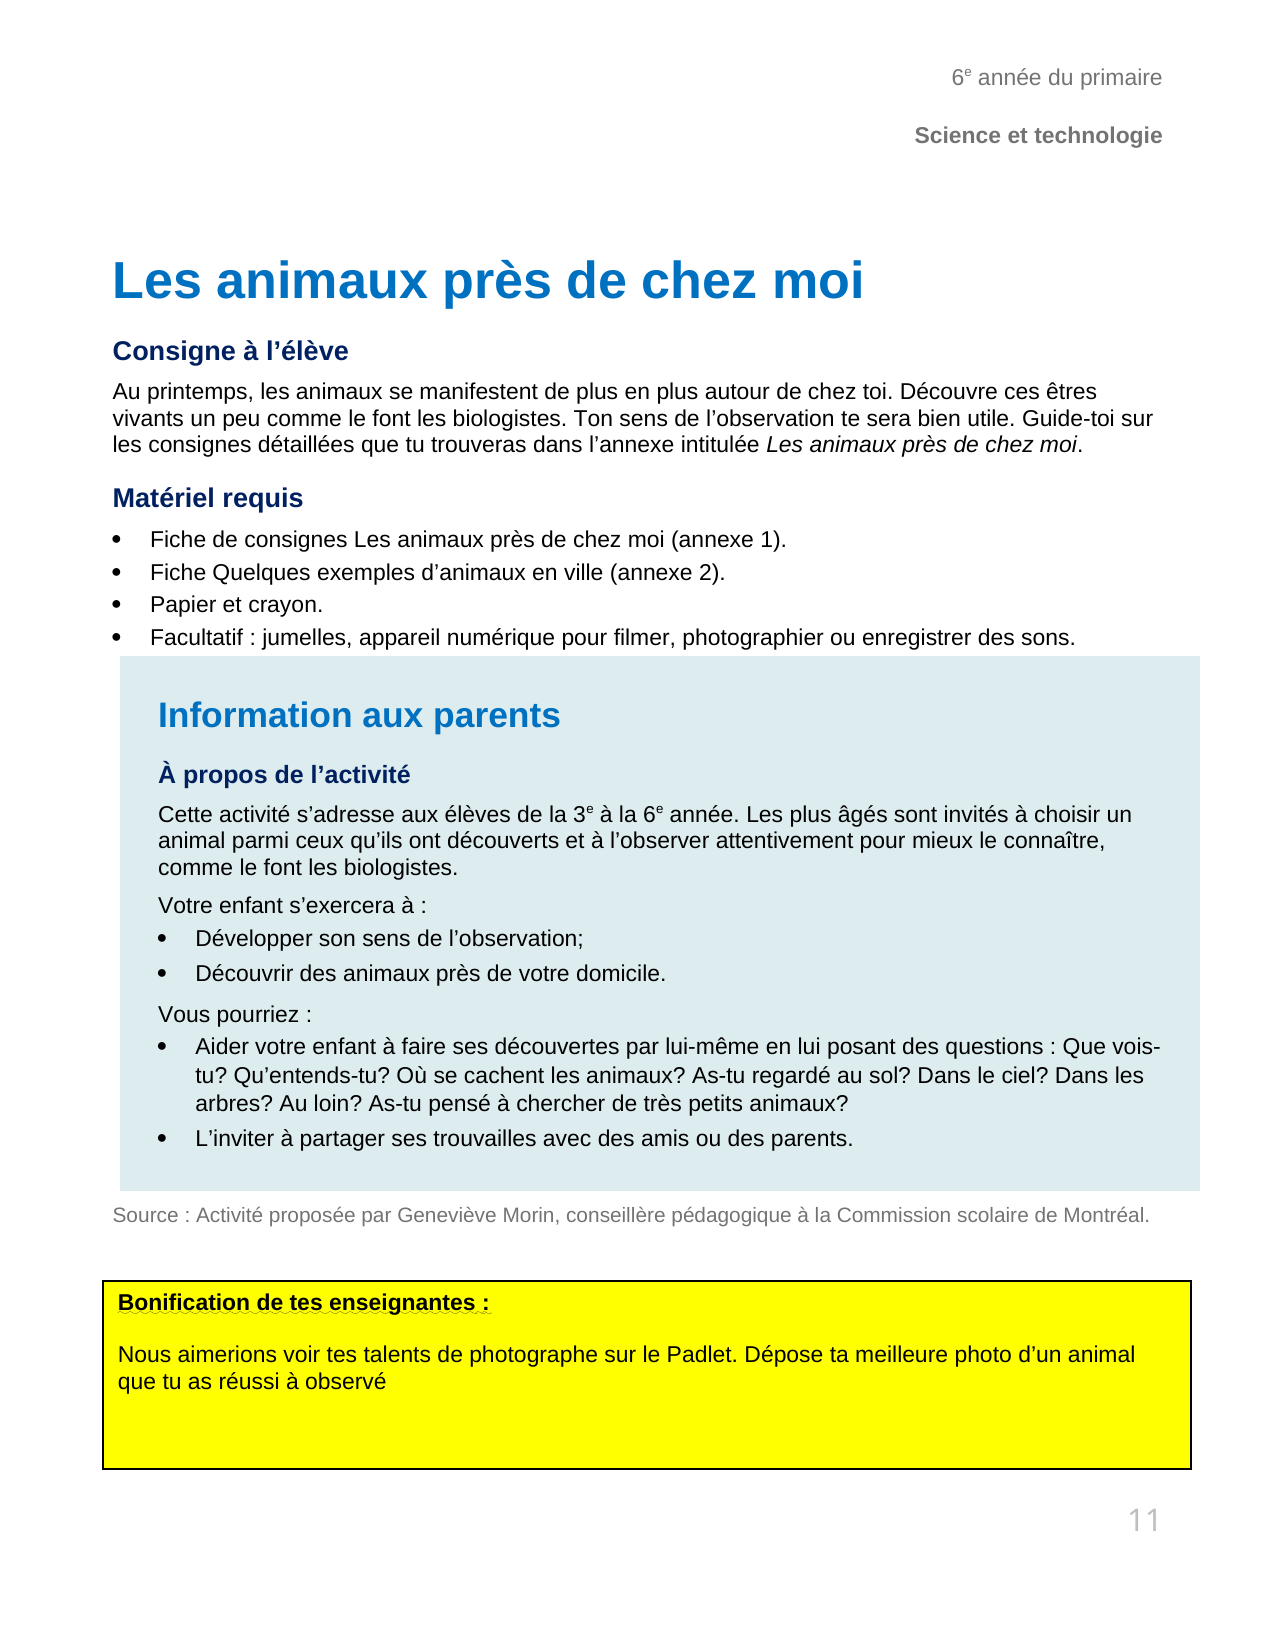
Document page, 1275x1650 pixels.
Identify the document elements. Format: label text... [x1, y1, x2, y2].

text Matériel requis [112, 482, 1083, 513]
text Les animaux près de chez moi [112, 249, 1162, 309]
text Facultatif : jumelles, appareil numérique pour filmer, photographier ou enregistrer des sons. [112, 624, 1162, 650]
text Fiche Quelques exemples d’animaux en ville (annexe 2). [112, 559, 1162, 585]
text Consigne à l’élève [112, 334, 1162, 366]
text Au printemps, les animaux se manifestent de plus en plus autour de chez toi. Découvre ces êtres vivants un peu comme le font les biologistes. Ton sens de l’observation te sera bien utile. Guide-toi sur les consignes détaillées que tu trouveras dans l’annexe intitulée Les animaux près de chez moi. [112, 378, 1162, 457]
table_header Information aux parents À propos de l’activité Cette activité s’adresse aux élèves de la 3e à la 6e année. Les plus âgés sont invités à choisir un animal parmi ceux qu’ils ont découverts et à l’observer attentivement pour mieux le connaître, comme le font les biologistes. Votre enfant s’exercera à : Développer son sens de l’observation; Découvrir des animaux près de votre domicile. Vous pourriez : Aider votre enfant à faire ses découvertes par lui-même en lui posant des questions : Que vois-tu? Qu’entends-tu? Où se cachent les animaux? As-tu regardé au sol? Dans le ciel? Dans les arbres? Au loin? As-tu pensé à chercher de très petits animaux? L’inviter à partager ses trouvailles avec des amis ou des parents. [120, 656, 1200, 1191]
text Source : Activité proposée par Geneviève Morin, conseillère pédagogique à la Commission scolaire de Montréal. [112, 1203, 1162, 1227]
text Science et technologie [112, 122, 1162, 148]
text Papier et crayon. [112, 591, 1162, 618]
text Fiche de consignes Les animaux près de chez moi (annexe 1). [112, 526, 1162, 552]
